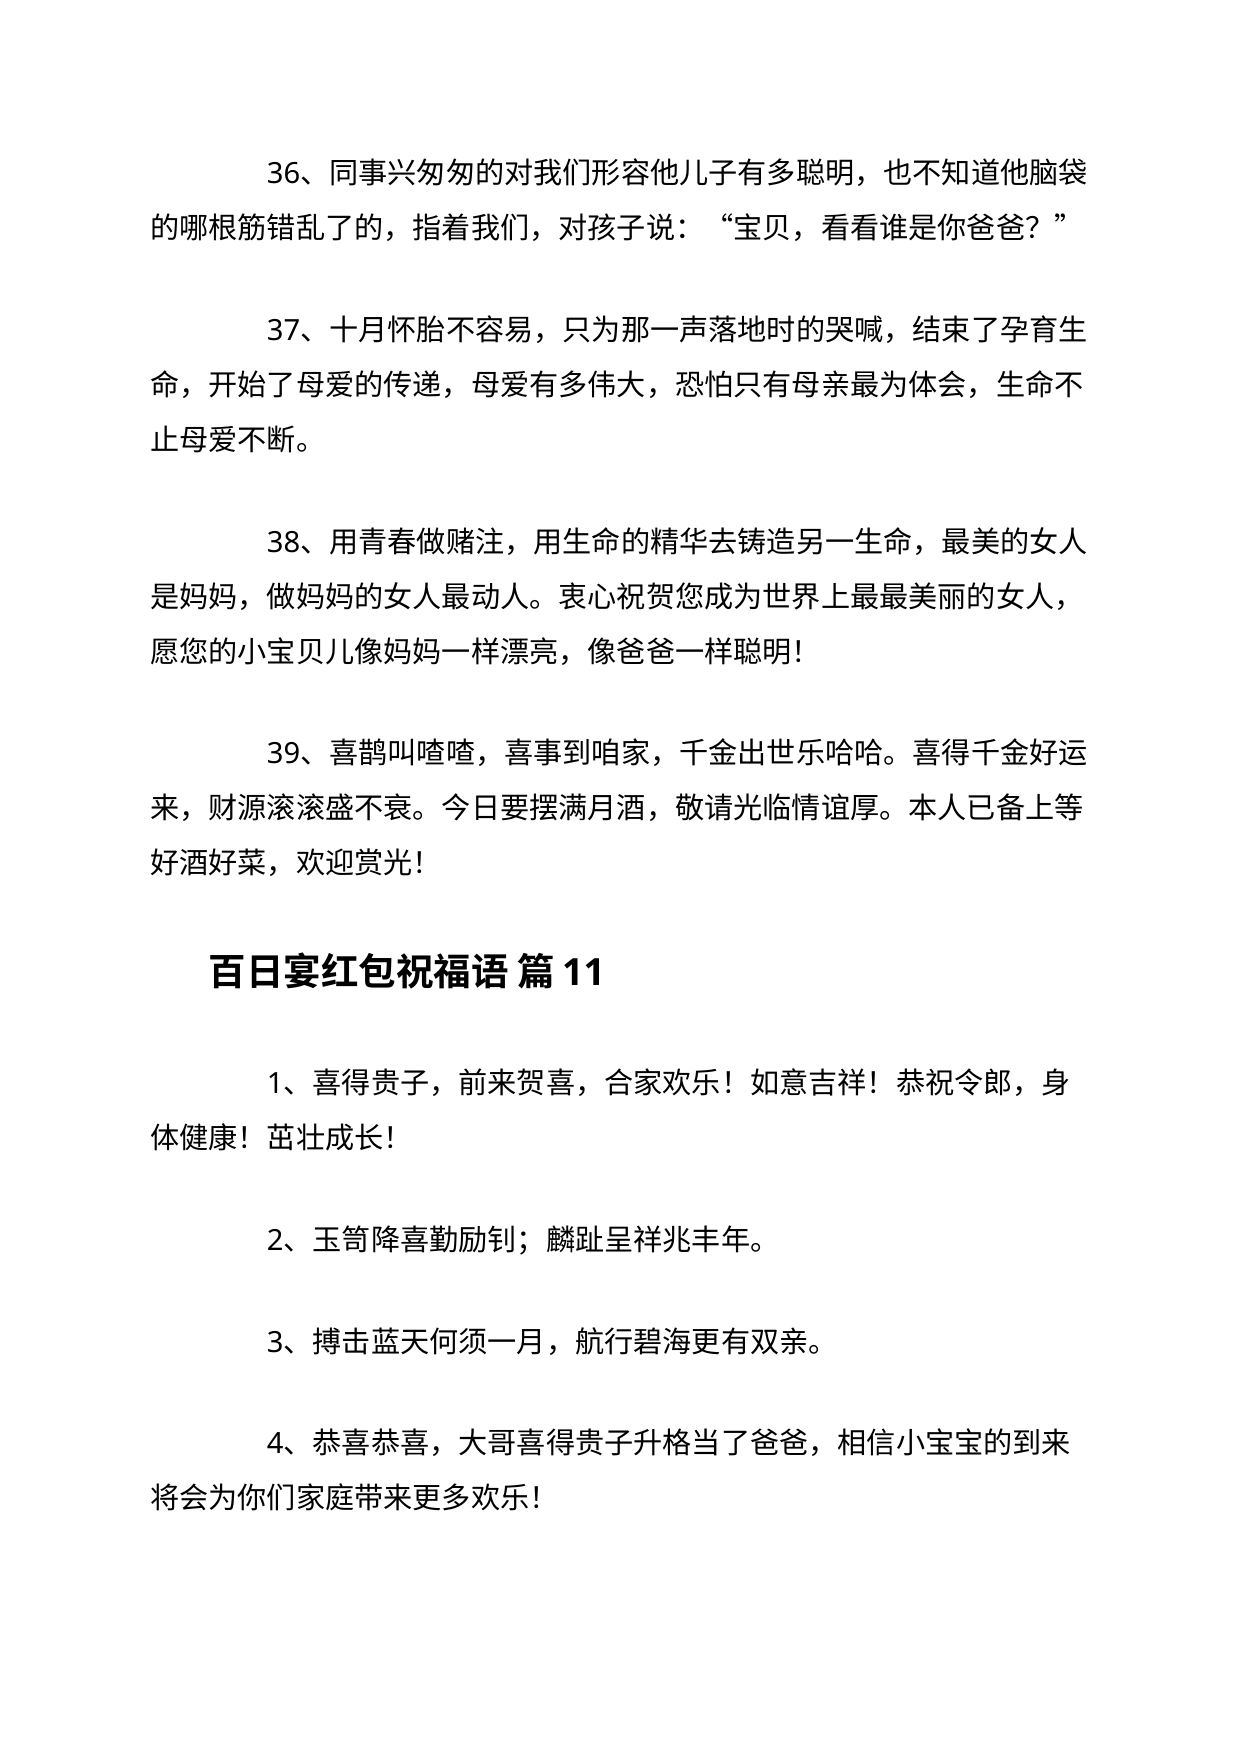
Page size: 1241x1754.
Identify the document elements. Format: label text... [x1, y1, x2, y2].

text 37、十月怀胎不容易，只为那一声落地时的哭喊，结束了孕育生命，开始了母爱的传递，母爱有多伟大，恐怕只有母亲最为体会，生命不止母爱不断。 [150, 307, 1090, 459]
text 39、喜鹊叫喳喳，喜事到咱家，千金出世乐哈哈。喜得千金好运来，财源滚滚盛不衰。今日要摆满月酒，敬请光临情谊厚。本人已备上等好酒好菜，欢迎赏光！ [150, 730, 1090, 882]
text 3、搏击蓝天何须一月，航行碧海更有双亲。 [150, 1318, 1090, 1361]
text 百日宴红包祝福语 篇11 [150, 942, 1090, 996]
text 4、恭喜恭喜，大哥喜得贵子升格当了爸爸，相信小宝宝的到来将会为你们家庭带来更多欢乐！ [150, 1420, 1090, 1517]
text 1、喜得贵子，前来贺喜，合家欢乐！如意吉祥！恭祝令郎，身体健康！茁壮成长！ [150, 1059, 1090, 1157]
text 2、玉笥降喜勤励钊；麟趾呈祥兆丰年。 [150, 1216, 1090, 1258]
text 36、同事兴匆匆的对我们形容他儿子有多聪明，也不知道他脑袋的哪根筋错乱了的，指着我们，对孩子说：“宝贝，看看谁是你爸爸？” [150, 150, 1090, 247]
text 38、用青春做赌注，用生命的精华去铸造另一生命，最美的女人是妈妈，做妈妈的女人最动人。衷心祝贺您成为世界上最最美丽的女人，愿您的小宝贝儿像妈妈一样漂亮，像爸爸一样聪明！ [150, 518, 1090, 671]
